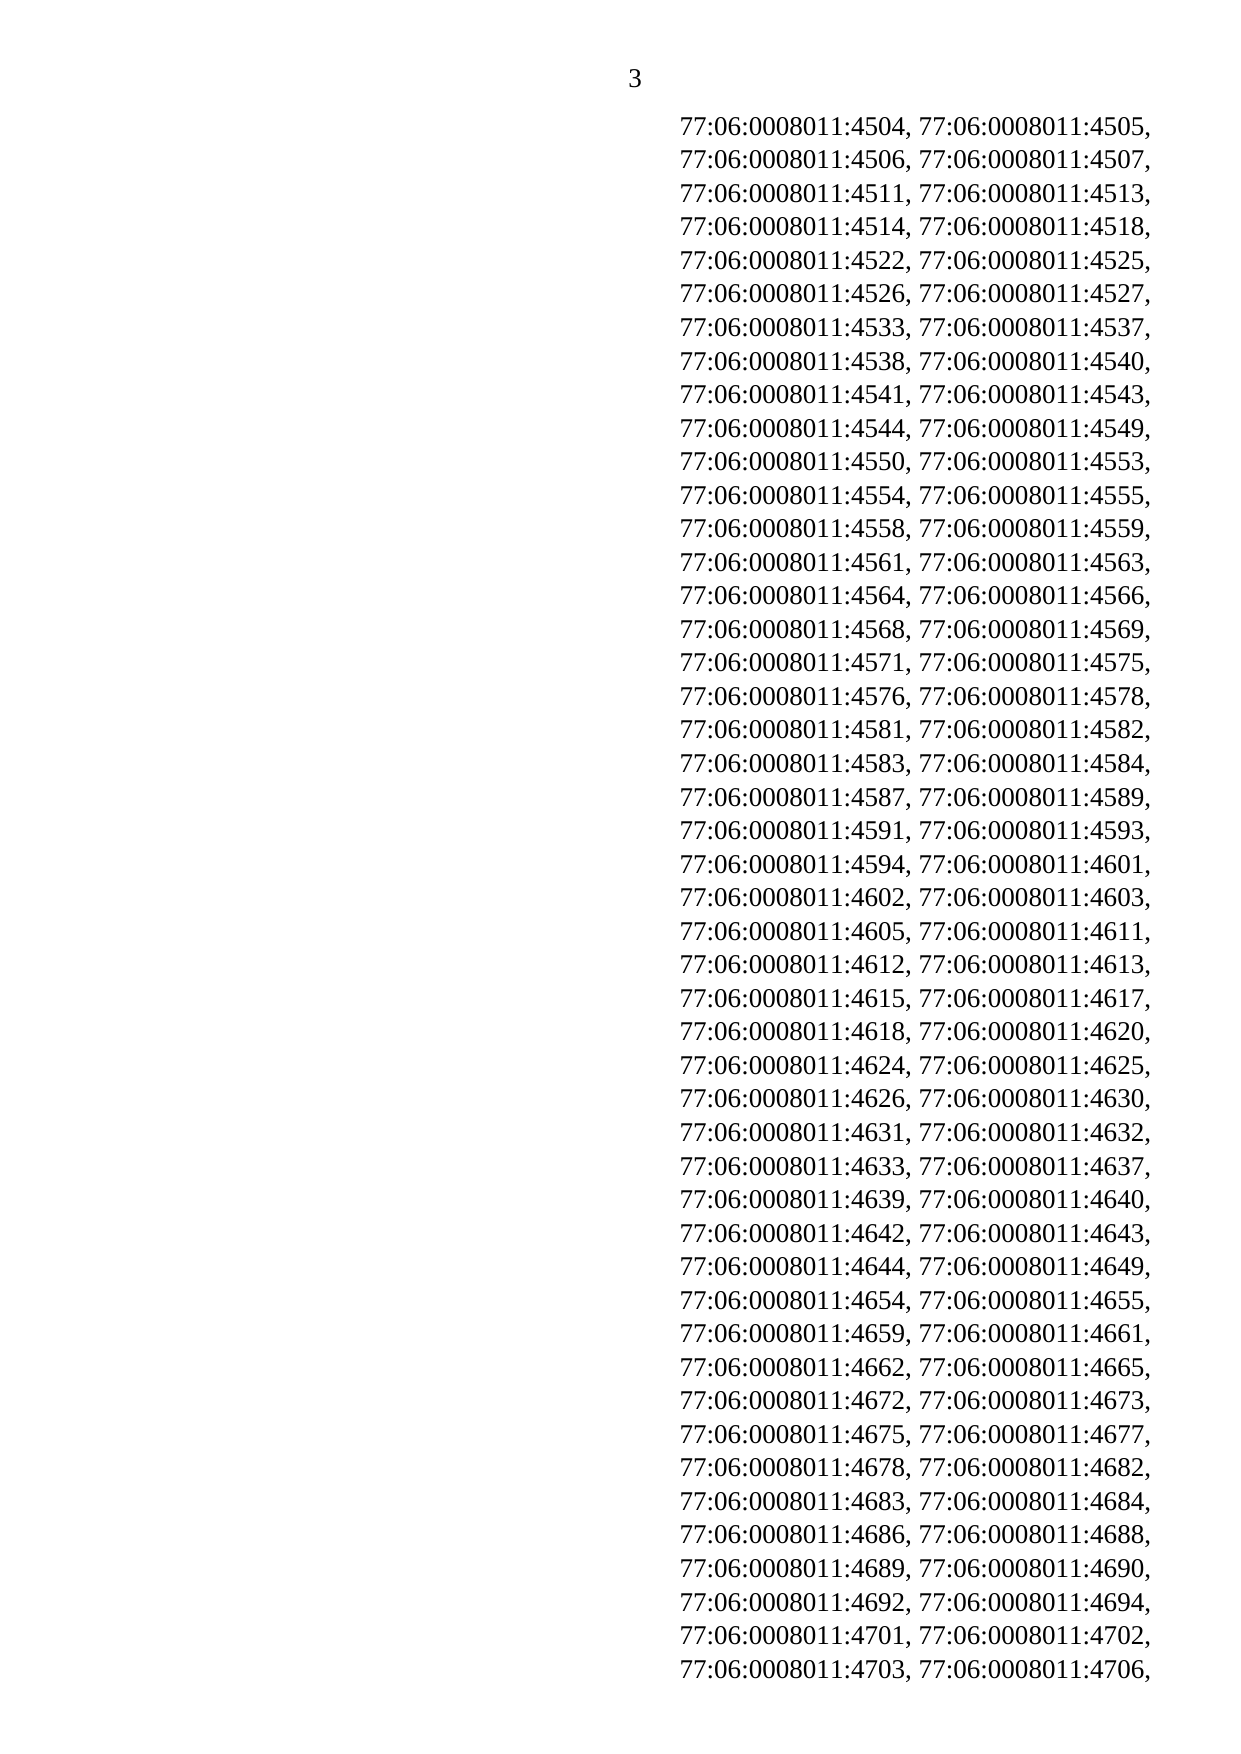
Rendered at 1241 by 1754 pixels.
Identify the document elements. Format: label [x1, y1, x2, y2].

text [118, 110, 1152, 1684]
